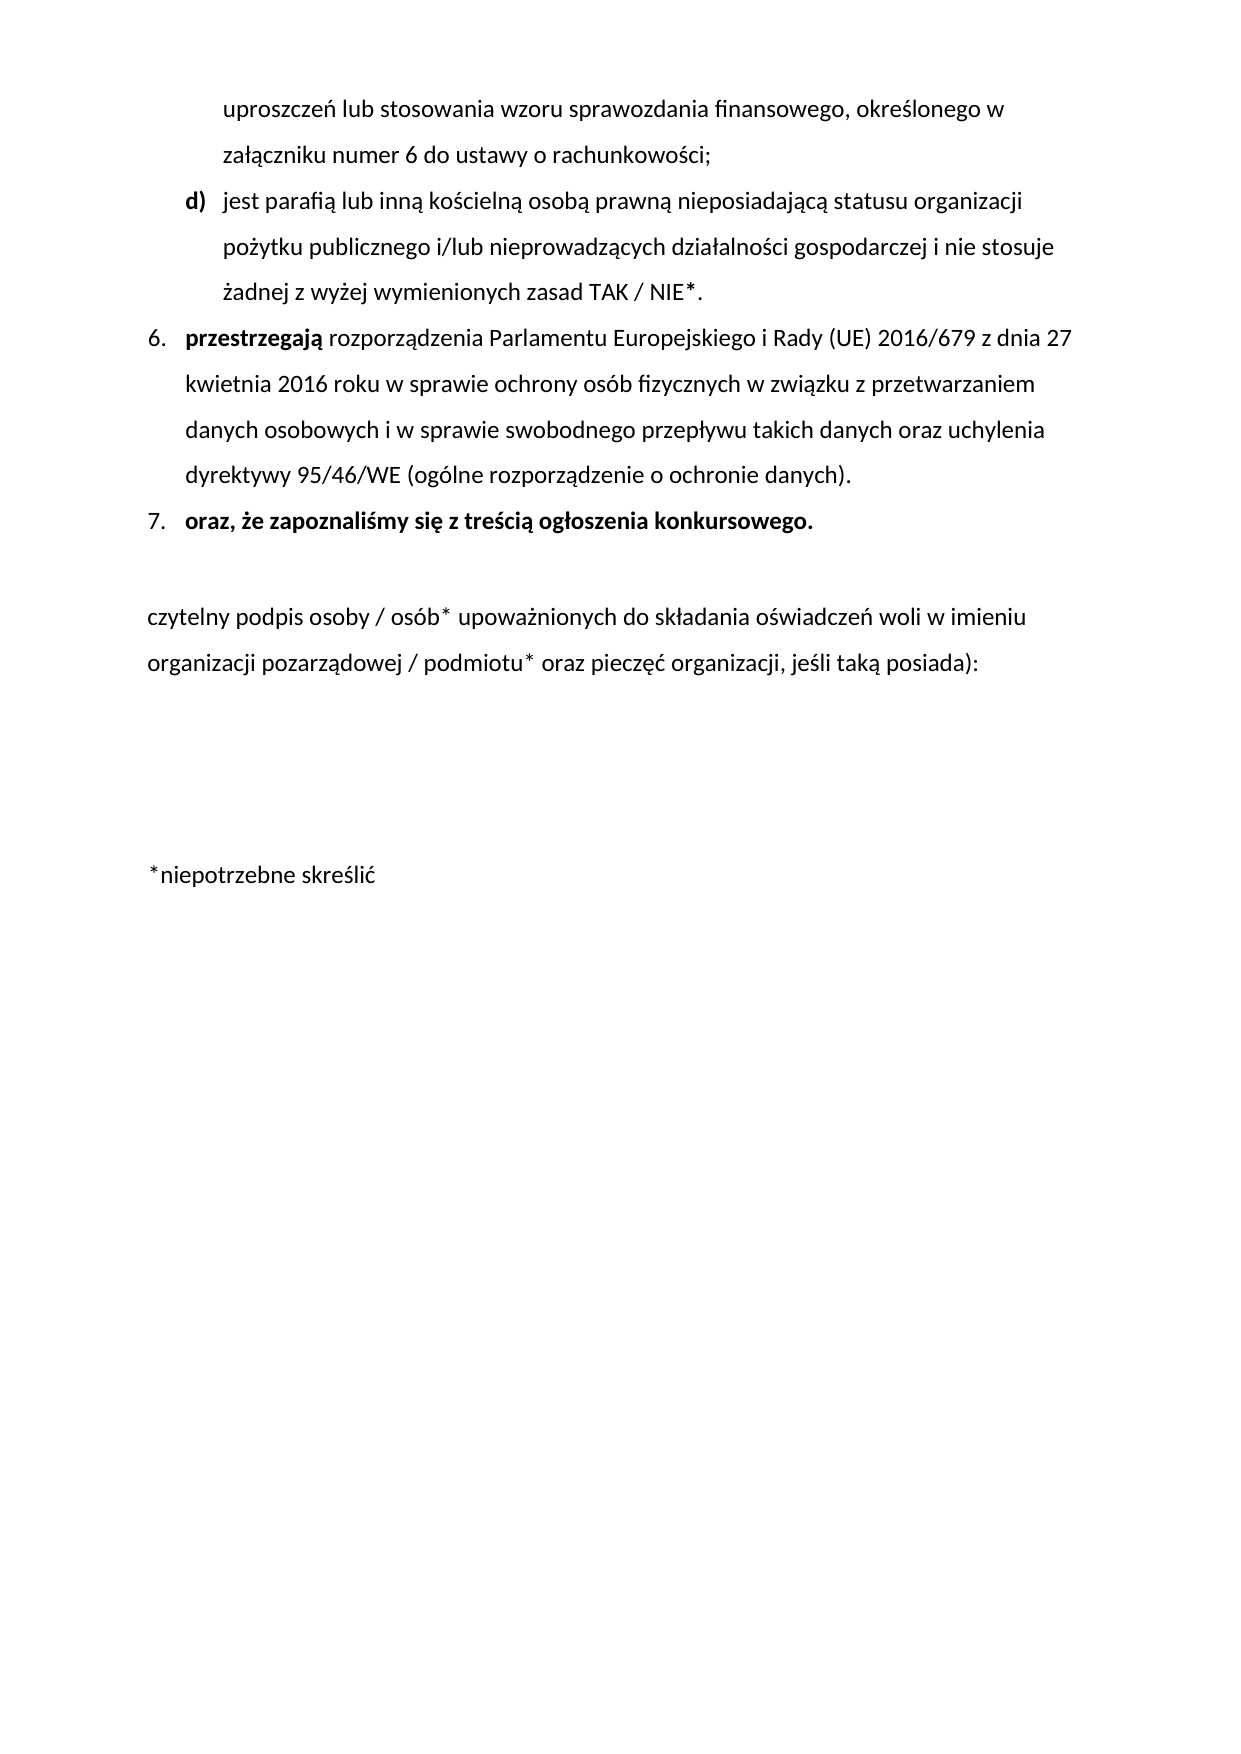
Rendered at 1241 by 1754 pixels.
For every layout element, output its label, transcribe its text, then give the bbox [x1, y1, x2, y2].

text czytelny podpis osoby / osób* upoważnionych do składania oświadczeń woli w imieniu organizacji pozarządowej / podmiotu* oraz pieczęć organizacji, jeśli taką posiada): [147, 601, 1093, 677]
list jest parafią lub inną kościelną osobą prawną nieposiadającą statusu organizacji pożytku publicznego i/lub nieprowadzących działalności gospodarczej i nie stosuje żadnej z wyżej wymienionych zasad TAK / NIE*. [185, 185, 1093, 307]
list oraz, że zapoznaliśmy się z treścią ogłoszenia konkursowego. [147, 505, 1093, 536]
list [185, 94, 1093, 170]
text *niepotrzebne skreślić [148, 859, 1093, 889]
list przestrzegają rozporządzenia Parlamentu Europejskiego i Rady (UE) 2016/679 z dnia 27 kwietnia 2016 roku w sprawie ochrony osób fizycznych w związku z przetwarzaniem danych osobowych i w sprawie swobodnego przepływu takich danych oraz uchylenia dyrektywy 95/46/WE (ogólne rozporządzenie o ochronie danych). [148, 322, 1093, 490]
